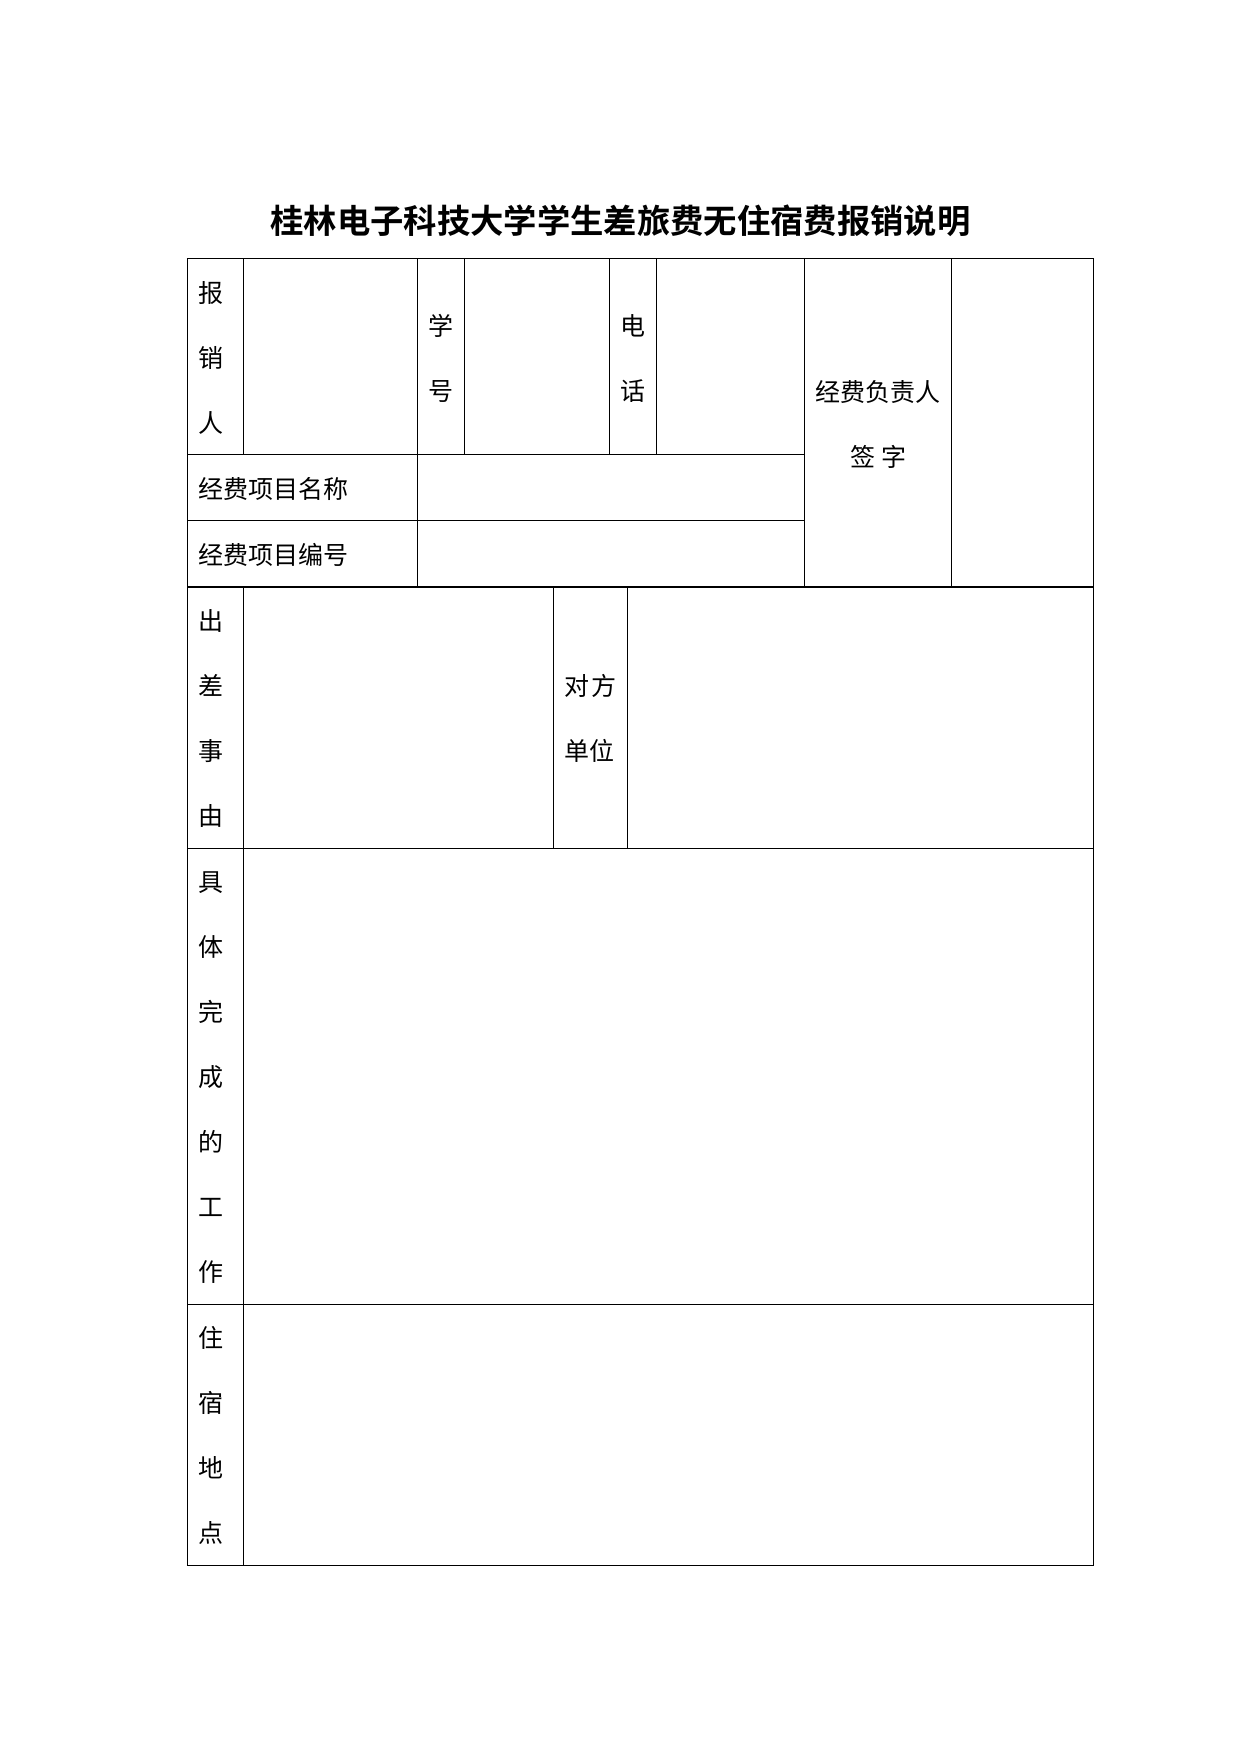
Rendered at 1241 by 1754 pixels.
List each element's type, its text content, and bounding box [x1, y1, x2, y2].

table_cell 对方单位 [554, 588, 627, 847]
table_cell 经费项目编号 [188, 521, 417, 586]
table_header 经费负责人签 字 [805, 259, 951, 586]
table_cell [244, 849, 1093, 1303]
table_cell 具体完成的工作 [188, 849, 243, 1303]
table_cell 住宿地点 [188, 1305, 243, 1564]
table_cell 出差事由 [188, 588, 243, 847]
table_header 电话 [610, 259, 656, 454]
title 桂林电子科技大学学生差旅费无住宿费报销说明 [187, 187, 1053, 252]
table_header [244, 259, 417, 454]
table_cell 经费项目名称 [188, 455, 417, 520]
table_header [657, 259, 804, 454]
table_cell [628, 588, 1093, 847]
table_header [465, 259, 609, 454]
table_cell [418, 521, 804, 586]
table_cell [244, 1305, 1093, 1564]
table_cell [244, 588, 553, 847]
table_header [952, 259, 1093, 586]
table_cell [418, 455, 804, 520]
table_header 学号 [418, 259, 464, 454]
table_header 报销人 [188, 259, 243, 454]
